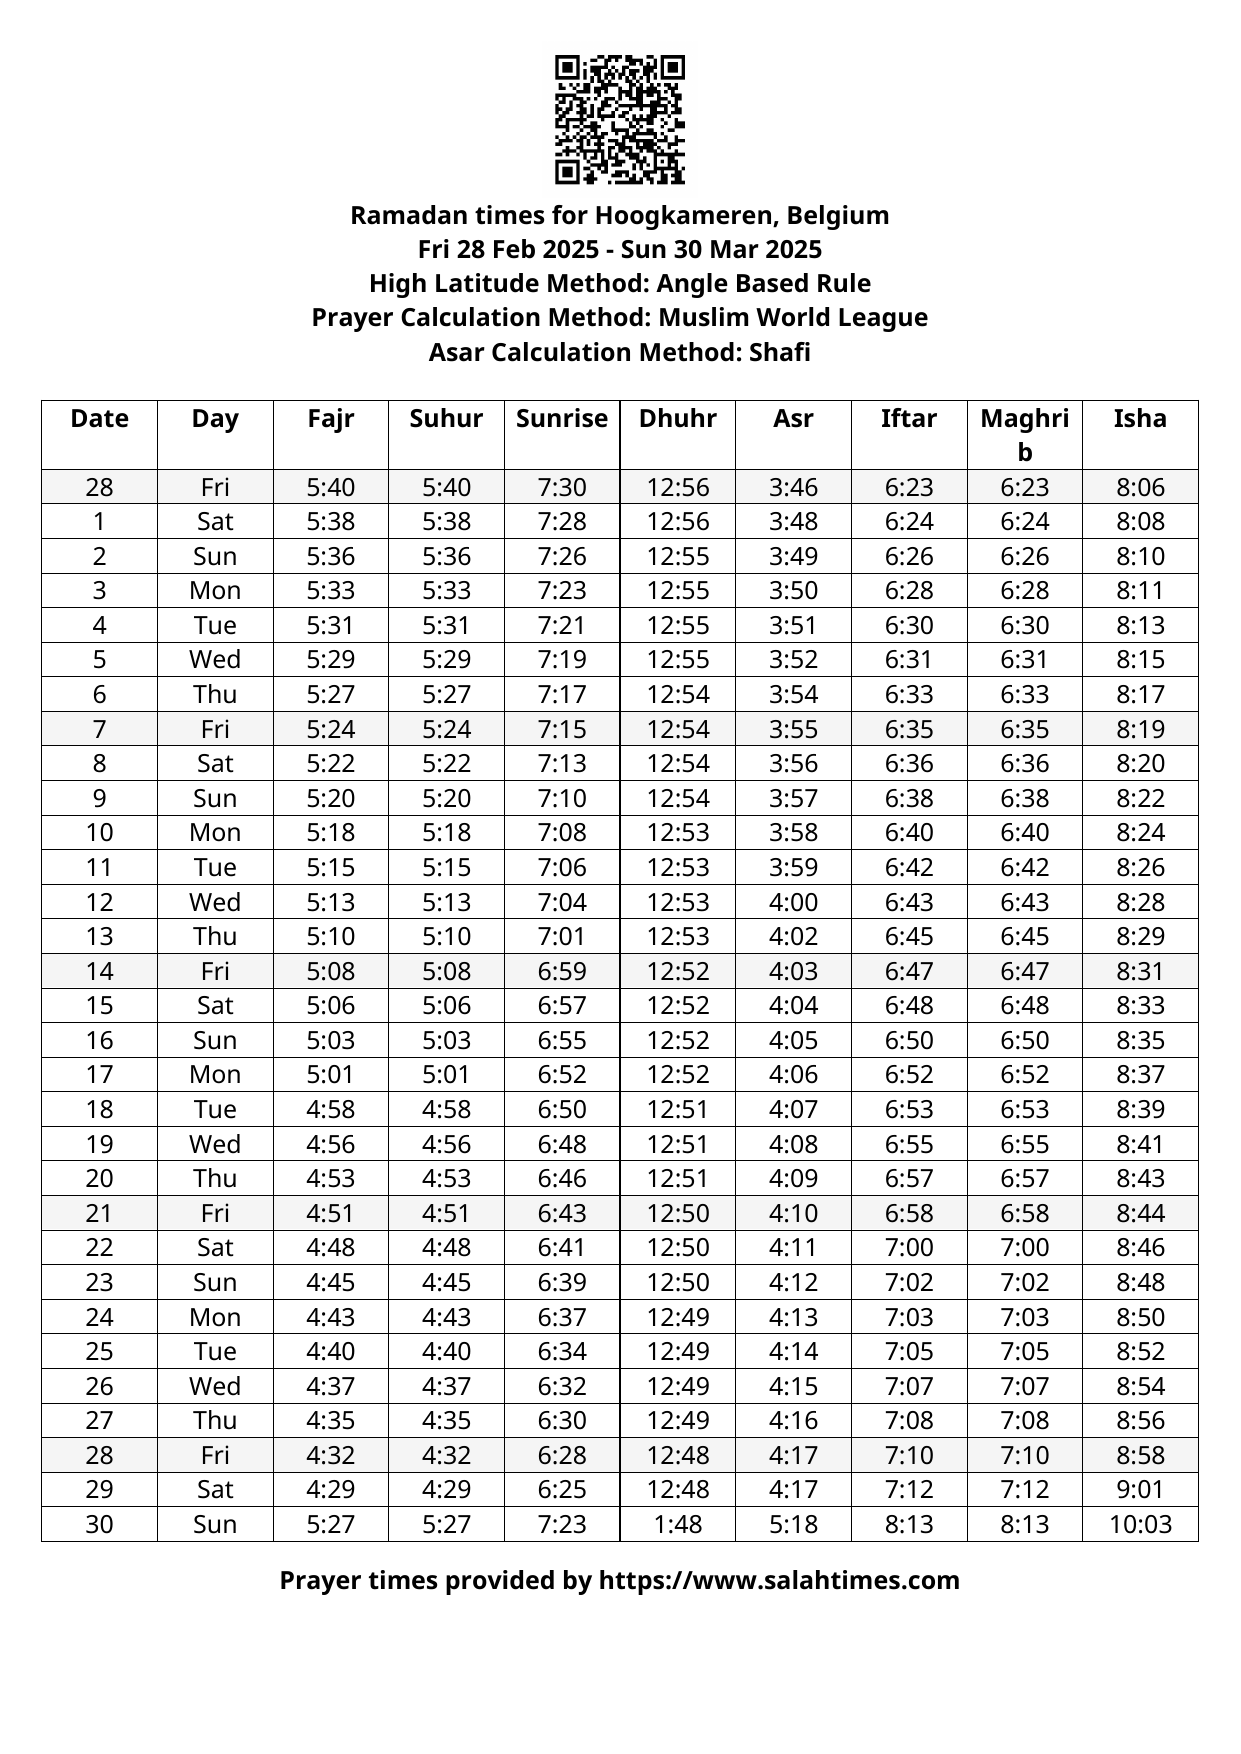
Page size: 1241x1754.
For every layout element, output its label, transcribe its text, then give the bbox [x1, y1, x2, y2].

table_cell 6:30 [852, 608, 967, 642]
table_cell 4:32 [389, 1438, 504, 1472]
table_cell 7:19 [505, 643, 619, 676]
table_cell 8:29 [1083, 919, 1198, 953]
table_cell 12:53 [621, 919, 735, 953]
text Prayer times provided by https://www.salahtimes.com [42, 1563, 1198, 1597]
table_cell 6:45 [968, 919, 1082, 953]
table_cell 6:55 [505, 1023, 619, 1057]
table_cell 6:40 [852, 816, 967, 849]
table_cell Tue [158, 1092, 273, 1126]
table_cell Tue [158, 608, 273, 642]
table_header Sunrise [505, 401, 619, 469]
table_cell 8:08 [1083, 504, 1198, 538]
table_cell 5:27 [389, 677, 504, 711]
table_cell Sat [158, 746, 273, 780]
table_cell 4:51 [389, 1196, 504, 1229]
table_cell 6:28 [505, 1438, 619, 1472]
table_cell 12:52 [621, 954, 735, 987]
table_cell Sat [158, 1231, 273, 1264]
table_cell 20 [42, 1161, 157, 1195]
table_cell 6:57 [968, 1161, 1082, 1195]
table_cell Sun [158, 1507, 273, 1541]
table_cell 5:22 [274, 746, 388, 780]
table_cell 8:54 [1083, 1369, 1198, 1402]
table_cell 7:12 [852, 1473, 967, 1506]
text Ramadan times for Hoogkameren, Belgium [42, 198, 1198, 232]
table_cell 6:23 [968, 470, 1082, 503]
table_cell 5:08 [389, 954, 504, 987]
table_cell 12:50 [621, 1196, 735, 1229]
table_cell 8:15 [1083, 643, 1198, 676]
table_cell 6:43 [852, 885, 967, 918]
table_cell 5:36 [389, 539, 504, 572]
table_cell 5:27 [274, 1507, 388, 1541]
table_cell 6:45 [852, 919, 967, 953]
table_cell 6:47 [852, 954, 967, 987]
table_cell 12 [42, 885, 157, 918]
table_cell 4:58 [389, 1092, 504, 1126]
table_cell 5:40 [274, 470, 388, 503]
table_cell 8 [42, 746, 157, 780]
table_cell 5:06 [274, 989, 388, 1022]
table_header Asr [736, 401, 851, 469]
table_cell 12:55 [621, 539, 735, 572]
table_cell 14 [42, 954, 157, 987]
table_cell 29 [42, 1473, 157, 1506]
table_cell 7 [42, 712, 157, 745]
table_cell 8:06 [1083, 470, 1198, 503]
table_cell 4:09 [736, 1161, 851, 1195]
table_cell 8:19 [1083, 712, 1198, 745]
table_cell Fri [158, 954, 273, 987]
table_cell 5:01 [389, 1058, 504, 1091]
table_cell 1:48 [621, 1507, 735, 1541]
table_cell 6:31 [852, 643, 967, 676]
table_cell 4:53 [389, 1161, 504, 1195]
table_cell 4:35 [274, 1404, 388, 1437]
table_cell 8:52 [1083, 1334, 1198, 1368]
table_cell Mon [158, 816, 273, 849]
table_cell 5:08 [274, 954, 388, 987]
table_cell 7:23 [505, 1507, 619, 1541]
table_cell 4:14 [736, 1334, 851, 1368]
table_cell 6:30 [968, 608, 1082, 642]
table_cell 5:36 [274, 539, 388, 572]
table_cell 4:02 [736, 919, 851, 953]
table_cell 5:10 [389, 919, 504, 953]
table_cell 4:56 [274, 1127, 388, 1160]
table_cell 25 [42, 1334, 157, 1368]
table_cell 6:25 [505, 1473, 619, 1506]
table_cell 12:56 [621, 504, 735, 538]
table_cell 12:54 [621, 746, 735, 780]
table_cell 5:13 [274, 885, 388, 918]
table_cell 12:55 [621, 574, 735, 607]
table_cell 7:08 [505, 816, 619, 849]
table_cell 4:37 [274, 1369, 388, 1402]
table_cell 4:37 [389, 1369, 504, 1402]
table_cell 5:06 [389, 989, 504, 1022]
table_cell 3:46 [736, 470, 851, 503]
table_cell 6:43 [505, 1196, 619, 1229]
table_cell 9:01 [1083, 1473, 1198, 1506]
table_cell 12:55 [621, 608, 735, 642]
table_cell 7:01 [505, 919, 619, 953]
table_cell 7:10 [968, 1438, 1082, 1472]
table_cell 3:54 [736, 677, 851, 711]
table_cell 4:08 [736, 1127, 851, 1160]
table_cell 6:58 [852, 1196, 967, 1229]
table_cell 12:51 [621, 1092, 735, 1126]
table_cell 7:15 [505, 712, 619, 745]
table_cell Thu [158, 1161, 273, 1195]
table_cell 5:33 [389, 574, 504, 607]
table_cell 3:55 [736, 712, 851, 745]
table_cell 3:56 [736, 746, 851, 780]
table_cell 4:16 [736, 1404, 851, 1437]
table_cell 6:55 [852, 1127, 967, 1160]
table_cell 7:08 [968, 1404, 1082, 1437]
table_cell 6:48 [505, 1127, 619, 1160]
table_cell 12:49 [621, 1334, 735, 1368]
table_cell 4:32 [274, 1438, 388, 1472]
table_cell 4:48 [389, 1231, 504, 1264]
table_cell 8:35 [1083, 1023, 1198, 1057]
table_cell 3:52 [736, 643, 851, 676]
table_cell 6:42 [968, 850, 1082, 884]
table_cell 7:30 [505, 470, 619, 503]
table_cell Tue [158, 850, 273, 884]
table_cell 8:48 [1083, 1265, 1198, 1299]
table_cell 4:10 [736, 1196, 851, 1229]
table_cell Mon [158, 1300, 273, 1333]
table_cell 6:50 [968, 1023, 1082, 1057]
table_cell 7:13 [505, 746, 619, 780]
table_cell Thu [158, 1404, 273, 1437]
table_header Maghrib [968, 401, 1082, 469]
table_cell Fri [158, 470, 273, 503]
table_cell 8:10 [1083, 539, 1198, 572]
table_cell 7:10 [505, 781, 619, 814]
table_cell 6:32 [505, 1369, 619, 1402]
table_cell 6:40 [968, 816, 1082, 849]
table_cell 6:47 [968, 954, 1082, 987]
table_cell 6:48 [968, 989, 1082, 1022]
table_header Fajr [274, 401, 388, 469]
table_cell 3:48 [736, 504, 851, 538]
table_cell 4:07 [736, 1092, 851, 1126]
table_cell Mon [158, 574, 273, 607]
table_cell 5:13 [389, 885, 504, 918]
table_cell 21 [42, 1196, 157, 1229]
table_cell 5:18 [736, 1507, 851, 1541]
table_cell 5:15 [389, 850, 504, 884]
table_cell 4:29 [389, 1473, 504, 1506]
table_cell 3:49 [736, 539, 851, 572]
table_cell 7:06 [505, 850, 619, 884]
table_cell 4:45 [389, 1265, 504, 1299]
table_cell 3:51 [736, 608, 851, 642]
table_cell 7:00 [968, 1231, 1082, 1264]
table_cell 7:21 [505, 608, 619, 642]
table_cell 16 [42, 1023, 157, 1057]
table_cell 6:26 [968, 539, 1082, 572]
table_cell 12:48 [621, 1438, 735, 1472]
table_cell Wed [158, 643, 273, 676]
table_cell 8:11 [1083, 574, 1198, 607]
table_cell 6:24 [852, 504, 967, 538]
text Prayer Calculation Method: Muslim World League [42, 300, 1198, 334]
table_cell 12:53 [621, 816, 735, 849]
table_header Dhuhr [621, 401, 735, 469]
table_cell 7:26 [505, 539, 619, 572]
table_cell 5:18 [274, 816, 388, 849]
table_cell 4:48 [274, 1231, 388, 1264]
table_cell 3:58 [736, 816, 851, 849]
table_cell 5:38 [274, 504, 388, 538]
table_cell 12:51 [621, 1127, 735, 1160]
table_cell 12:49 [621, 1300, 735, 1333]
table_cell 23 [42, 1265, 157, 1299]
table_cell Wed [158, 1127, 273, 1160]
table_cell 22 [42, 1231, 157, 1264]
table_header Isha [1083, 401, 1198, 469]
table_cell 12:54 [621, 677, 735, 711]
table_cell 7:23 [505, 574, 619, 607]
table_cell 4:05 [736, 1023, 851, 1057]
table_cell 12:50 [621, 1231, 735, 1264]
table_cell 6:46 [505, 1161, 619, 1195]
table_cell 4:29 [274, 1473, 388, 1506]
table_cell 5:18 [389, 816, 504, 849]
table_cell 12:49 [621, 1369, 735, 1402]
table_cell 12:53 [621, 850, 735, 884]
table_cell 6:52 [852, 1058, 967, 1091]
table_cell 12:50 [621, 1265, 735, 1299]
table_cell 4:03 [736, 954, 851, 987]
table_cell 7:12 [968, 1473, 1082, 1506]
table_cell Sun [158, 1265, 273, 1299]
table_cell 7:17 [505, 677, 619, 711]
table_cell 30 [42, 1507, 157, 1541]
table_cell 28 [42, 470, 157, 503]
table_cell Wed [158, 885, 273, 918]
table_cell 19 [42, 1127, 157, 1160]
table_cell 8:43 [1083, 1161, 1198, 1195]
table_cell 4:58 [274, 1092, 388, 1126]
table_cell 8:28 [1083, 885, 1198, 918]
table_cell 6:57 [852, 1161, 967, 1195]
table_cell 15 [42, 989, 157, 1022]
table_cell 1 [42, 504, 157, 538]
table_cell 12:54 [621, 781, 735, 814]
table_cell 5:29 [274, 643, 388, 676]
table_cell 7:00 [852, 1231, 967, 1264]
table_cell 6:35 [968, 712, 1082, 745]
table_cell 5:03 [274, 1023, 388, 1057]
table_cell 5:24 [389, 712, 504, 745]
table_cell 26 [42, 1369, 157, 1402]
table_cell 8:44 [1083, 1196, 1198, 1229]
table_cell 5:22 [389, 746, 504, 780]
table_cell 7:03 [852, 1300, 967, 1333]
table_cell 10:03 [1083, 1507, 1198, 1541]
table_cell 7:07 [968, 1369, 1082, 1402]
table_cell 12:52 [621, 989, 735, 1022]
table_cell 12:52 [621, 1058, 735, 1091]
table_cell 8:50 [1083, 1300, 1198, 1333]
table_cell 4:17 [736, 1438, 851, 1472]
table_cell 6:50 [852, 1023, 967, 1057]
table_cell 4:35 [389, 1404, 504, 1437]
table_cell 4:45 [274, 1265, 388, 1299]
table_cell 8:58 [1083, 1438, 1198, 1472]
table_cell 6:58 [968, 1196, 1082, 1229]
text High Latitude Method: Angle Based Rule [42, 266, 1198, 300]
table_cell 4:06 [736, 1058, 851, 1091]
table_cell 6:52 [968, 1058, 1082, 1091]
table_cell 6:36 [968, 746, 1082, 780]
table_cell 5:20 [389, 781, 504, 814]
table_cell 4:51 [274, 1196, 388, 1229]
table_cell Fri [158, 712, 273, 745]
table_cell 8:20 [1083, 746, 1198, 780]
table_cell 4:11 [736, 1231, 851, 1264]
table_cell 5:27 [274, 677, 388, 711]
table_cell 6:57 [505, 989, 619, 1022]
table_cell 4 [42, 608, 157, 642]
table_cell 6:38 [852, 781, 967, 814]
table_cell 5:24 [274, 712, 388, 745]
table_cell 3 [42, 574, 157, 607]
table_cell 4:04 [736, 989, 851, 1022]
table_cell 6:52 [505, 1058, 619, 1091]
table_cell 5:33 [274, 574, 388, 607]
table_cell 4:17 [736, 1473, 851, 1506]
table_cell 6:36 [852, 746, 967, 780]
table_cell Sun [158, 1023, 273, 1057]
table_cell 4:15 [736, 1369, 851, 1402]
table_cell 8:41 [1083, 1127, 1198, 1160]
table_cell 4:12 [736, 1265, 851, 1299]
table_cell 4:56 [389, 1127, 504, 1160]
table_cell 8:17 [1083, 677, 1198, 711]
table_cell 7:02 [852, 1265, 967, 1299]
table_cell 4:53 [274, 1161, 388, 1195]
table_cell 8:22 [1083, 781, 1198, 814]
table_cell 3:59 [736, 850, 851, 884]
table_cell Mon [158, 1058, 273, 1091]
table_cell 13 [42, 919, 157, 953]
table_cell 6:23 [852, 470, 967, 503]
table_cell Tue [158, 1334, 273, 1368]
table_cell 12:53 [621, 885, 735, 918]
text Asar Calculation Method: Shafi [42, 334, 1198, 368]
table_cell Fri [158, 1438, 273, 1472]
table_cell 12:48 [621, 1473, 735, 1506]
table_header Suhur [389, 401, 504, 469]
table_cell 6:41 [505, 1231, 619, 1264]
table_cell 5:03 [389, 1023, 504, 1057]
table_cell 4:43 [274, 1300, 388, 1333]
table_cell 12:52 [621, 1023, 735, 1057]
table_cell 4:13 [736, 1300, 851, 1333]
table_cell 6 [42, 677, 157, 711]
table_cell 5:20 [274, 781, 388, 814]
table_cell 17 [42, 1058, 157, 1091]
table_cell 6:28 [968, 574, 1082, 607]
table_header Iftar [852, 401, 967, 469]
table_cell 5 [42, 643, 157, 676]
table_cell 8:24 [1083, 816, 1198, 849]
table_cell 7:03 [968, 1300, 1082, 1333]
table_cell 4:40 [274, 1334, 388, 1368]
table_cell 3:50 [736, 574, 851, 607]
table_cell 6:24 [968, 504, 1082, 538]
table_cell Sun [158, 539, 273, 572]
table_cell 8:13 [1083, 608, 1198, 642]
table_cell Sat [158, 504, 273, 538]
table_cell Wed [158, 1369, 273, 1402]
table_cell 27 [42, 1404, 157, 1437]
table_cell 8:26 [1083, 850, 1198, 884]
table_cell 6:30 [505, 1404, 619, 1437]
table_cell Sat [158, 1473, 273, 1506]
table_header Day [158, 401, 273, 469]
table_cell 8:31 [1083, 954, 1198, 987]
table_cell 7:05 [852, 1334, 967, 1368]
table_cell 6:33 [968, 677, 1082, 711]
table_cell 11 [42, 850, 157, 884]
table_cell 6:48 [852, 989, 967, 1022]
table_cell 6:53 [852, 1092, 967, 1126]
table_cell 6:43 [968, 885, 1082, 918]
table_cell Sat [158, 989, 273, 1022]
table_cell 8:13 [968, 1507, 1082, 1541]
table_cell 24 [42, 1300, 157, 1333]
table_cell 5:40 [389, 470, 504, 503]
table_cell 7:07 [852, 1369, 967, 1402]
table_header Date [42, 401, 157, 469]
table_cell 7:10 [852, 1438, 967, 1472]
text Fri 28 Feb 2025 - Sun 30 Mar 2025 [42, 232, 1198, 266]
table_cell 2 [42, 539, 157, 572]
table_cell 6:37 [505, 1300, 619, 1333]
table_cell Thu [158, 677, 273, 711]
table_cell 8:37 [1083, 1058, 1198, 1091]
table_cell 12:55 [621, 643, 735, 676]
table_cell 5:27 [389, 1507, 504, 1541]
table_cell 8:56 [1083, 1404, 1198, 1437]
table_cell 5:31 [389, 608, 504, 642]
table_cell 8:46 [1083, 1231, 1198, 1264]
table_cell 8:39 [1083, 1092, 1198, 1126]
table_cell 12:51 [621, 1161, 735, 1195]
table_cell 5:38 [389, 504, 504, 538]
table_cell 6:35 [852, 712, 967, 745]
table_cell 7:28 [505, 504, 619, 538]
table_cell 6:42 [852, 850, 967, 884]
table_cell 7:04 [505, 885, 619, 918]
table_cell 9 [42, 781, 157, 814]
table_cell Thu [158, 919, 273, 953]
table_cell 6:55 [968, 1127, 1082, 1160]
table_cell 7:05 [968, 1334, 1082, 1368]
table_cell 6:38 [968, 781, 1082, 814]
table_cell 6:53 [968, 1092, 1082, 1126]
table_cell 6:33 [852, 677, 967, 711]
table_cell 4:00 [736, 885, 851, 918]
table_cell 6:39 [505, 1265, 619, 1299]
table_cell 7:02 [968, 1265, 1082, 1299]
table_cell 4:40 [389, 1334, 504, 1368]
table_cell 12:49 [621, 1404, 735, 1437]
table_cell 6:26 [852, 539, 967, 572]
table_cell 4:43 [389, 1300, 504, 1333]
table_cell 6:31 [968, 643, 1082, 676]
table_cell 7:08 [852, 1404, 967, 1437]
table_cell 10 [42, 816, 157, 849]
table_cell 5:10 [274, 919, 388, 953]
table_cell 5:31 [274, 608, 388, 642]
table_cell 5:15 [274, 850, 388, 884]
table_cell 6:59 [505, 954, 619, 987]
picture [542, 41, 699, 198]
table_cell 3:57 [736, 781, 851, 814]
table_cell 5:29 [389, 643, 504, 676]
table_cell Sun [158, 781, 273, 814]
table_cell 8:33 [1083, 989, 1198, 1022]
table_cell 12:54 [621, 712, 735, 745]
table_cell 6:28 [852, 574, 967, 607]
table_cell 28 [42, 1438, 157, 1472]
table_cell 8:13 [852, 1507, 967, 1541]
table_cell 5:01 [274, 1058, 388, 1091]
table_cell 12:56 [621, 470, 735, 503]
table_cell 6:50 [505, 1092, 619, 1126]
table_cell Fri [158, 1196, 273, 1229]
table_cell 6:34 [505, 1334, 619, 1368]
table_cell 18 [42, 1092, 157, 1126]
